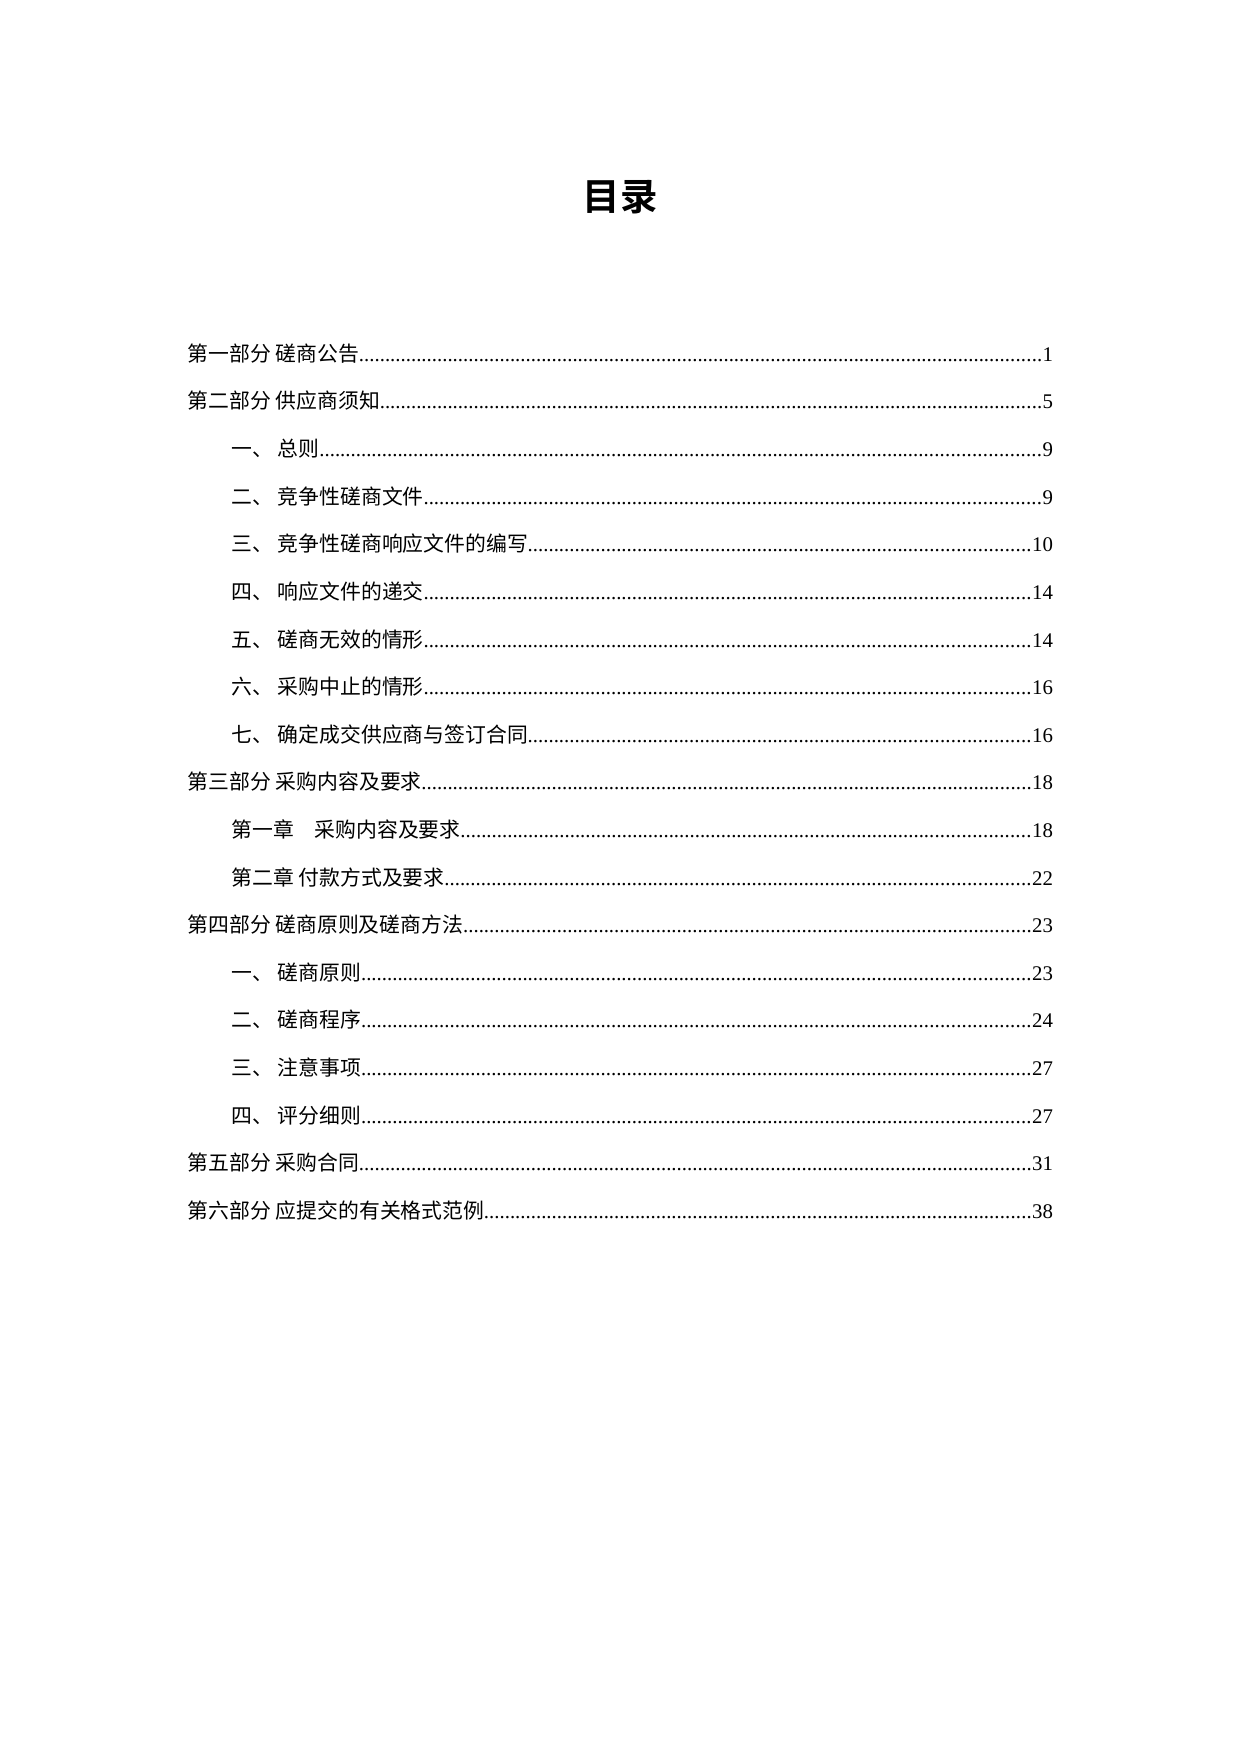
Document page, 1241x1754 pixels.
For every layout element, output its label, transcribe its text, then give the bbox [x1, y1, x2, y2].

text 目录 [187, 162, 1053, 227]
